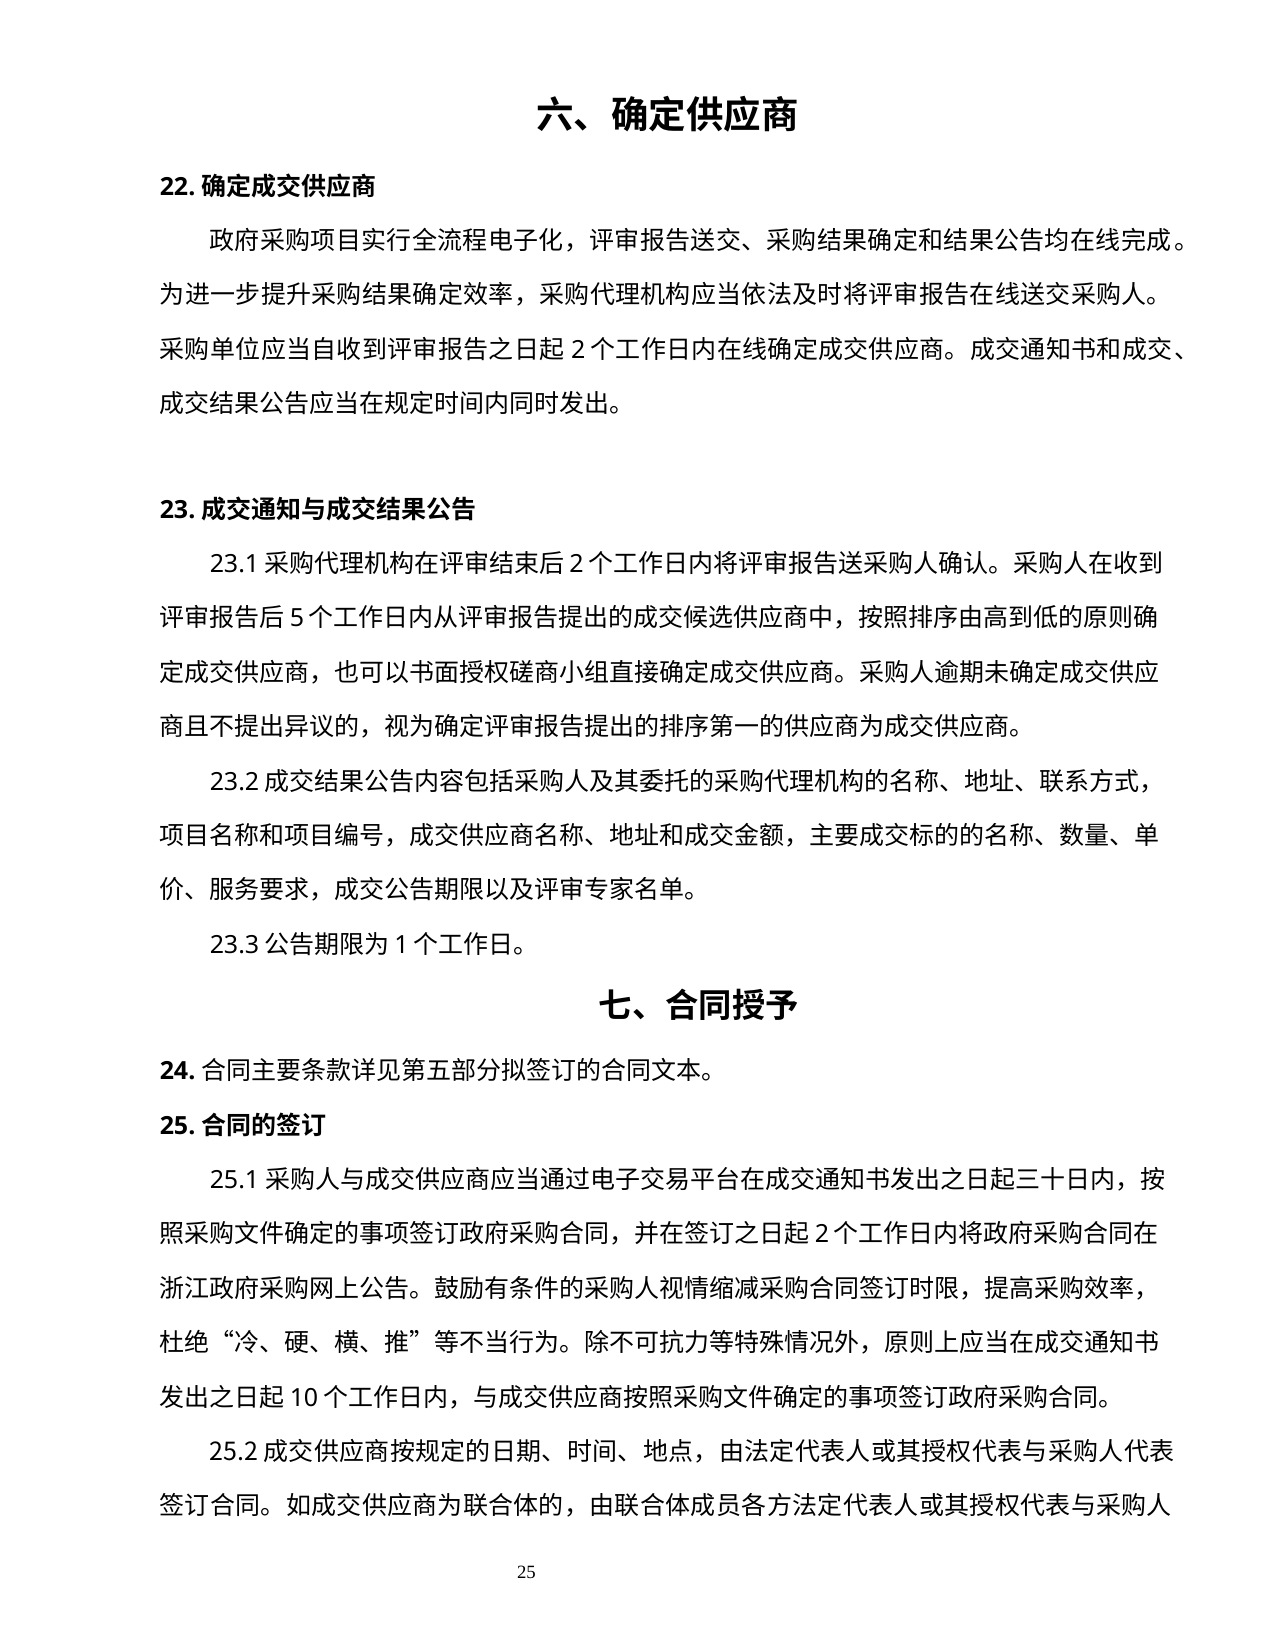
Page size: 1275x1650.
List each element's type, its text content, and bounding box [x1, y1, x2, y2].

text 25. 合同的签订 [159, 1105, 1174, 1141]
text 七、合同授予 [172, 978, 1174, 1027]
text 22. 确定成交供应商 [159, 166, 1174, 202]
text 23.1采购代理机构在评审结束后2个工作日内将评审报告送采购人确认。采购人在收到评审报告后5个工作日内从评审报告提出的成交候选供应商中，按照排序由高到低的原则确定成交供应商，也可以书面授权磋商小组直接确定成交供应商。采购人逾期未确定成交供应商且不提出异议的，视为确定评审报告提出的排序第一的供应商为成交供应商。 [159, 543, 1174, 743]
text 六、确定供应商 [159, 85, 1174, 139]
text 23.3公告期限为1个工作日。 [159, 924, 1174, 960]
text 24. 合同主要条款详见第五部分拟签订的合同文本。 [159, 1051, 1174, 1087]
text 23. 成交通知与成交结果公告 [159, 489, 1174, 525]
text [159, 1431, 1174, 1522]
text 25.1 采购人与成交供应商应当通过电子交易平台在成交通知书发出之日起三十日内，按照采购文件确定的事项签订政府采购合同，并在签订之日起2个工作日内将政府采购合同在浙江政府采购网上公告。鼓励有条件的采购人视情缩减采购合同签订时限，提高采购效率，杜绝“冷、硬、横、推”等不当行为。除不可抗力等特殊情况外，原则上应当在成交通知书发出之日起10个工作日内，与成交供应商按照采购文件确定的事项签订政府采购合同。 [159, 1159, 1174, 1413]
text 政府采购项目实行全流程电子化，评审报告送交、采购结果确定和结果公告均在线完成。为进一步提升采购结果确定效率，采购代理机构应当依法及时将评审报告在线送交采购人。采购单位应当自收到评审报告之日起2个工作日内在线确定成交供应商。成交通知书和成交、成交结果公告应当在规定时间内同时发出。 [159, 221, 1174, 420]
text 23.2成交结果公告内容包括采购人及其委托的采购代理机构的名称、地址、联系方式，项目名称和项目编号，成交供应商名称、地址和成交金额，主要成交标的的名称、数量、单价、服务要求，成交公告期限以及评审专家名单。 [159, 761, 1174, 906]
